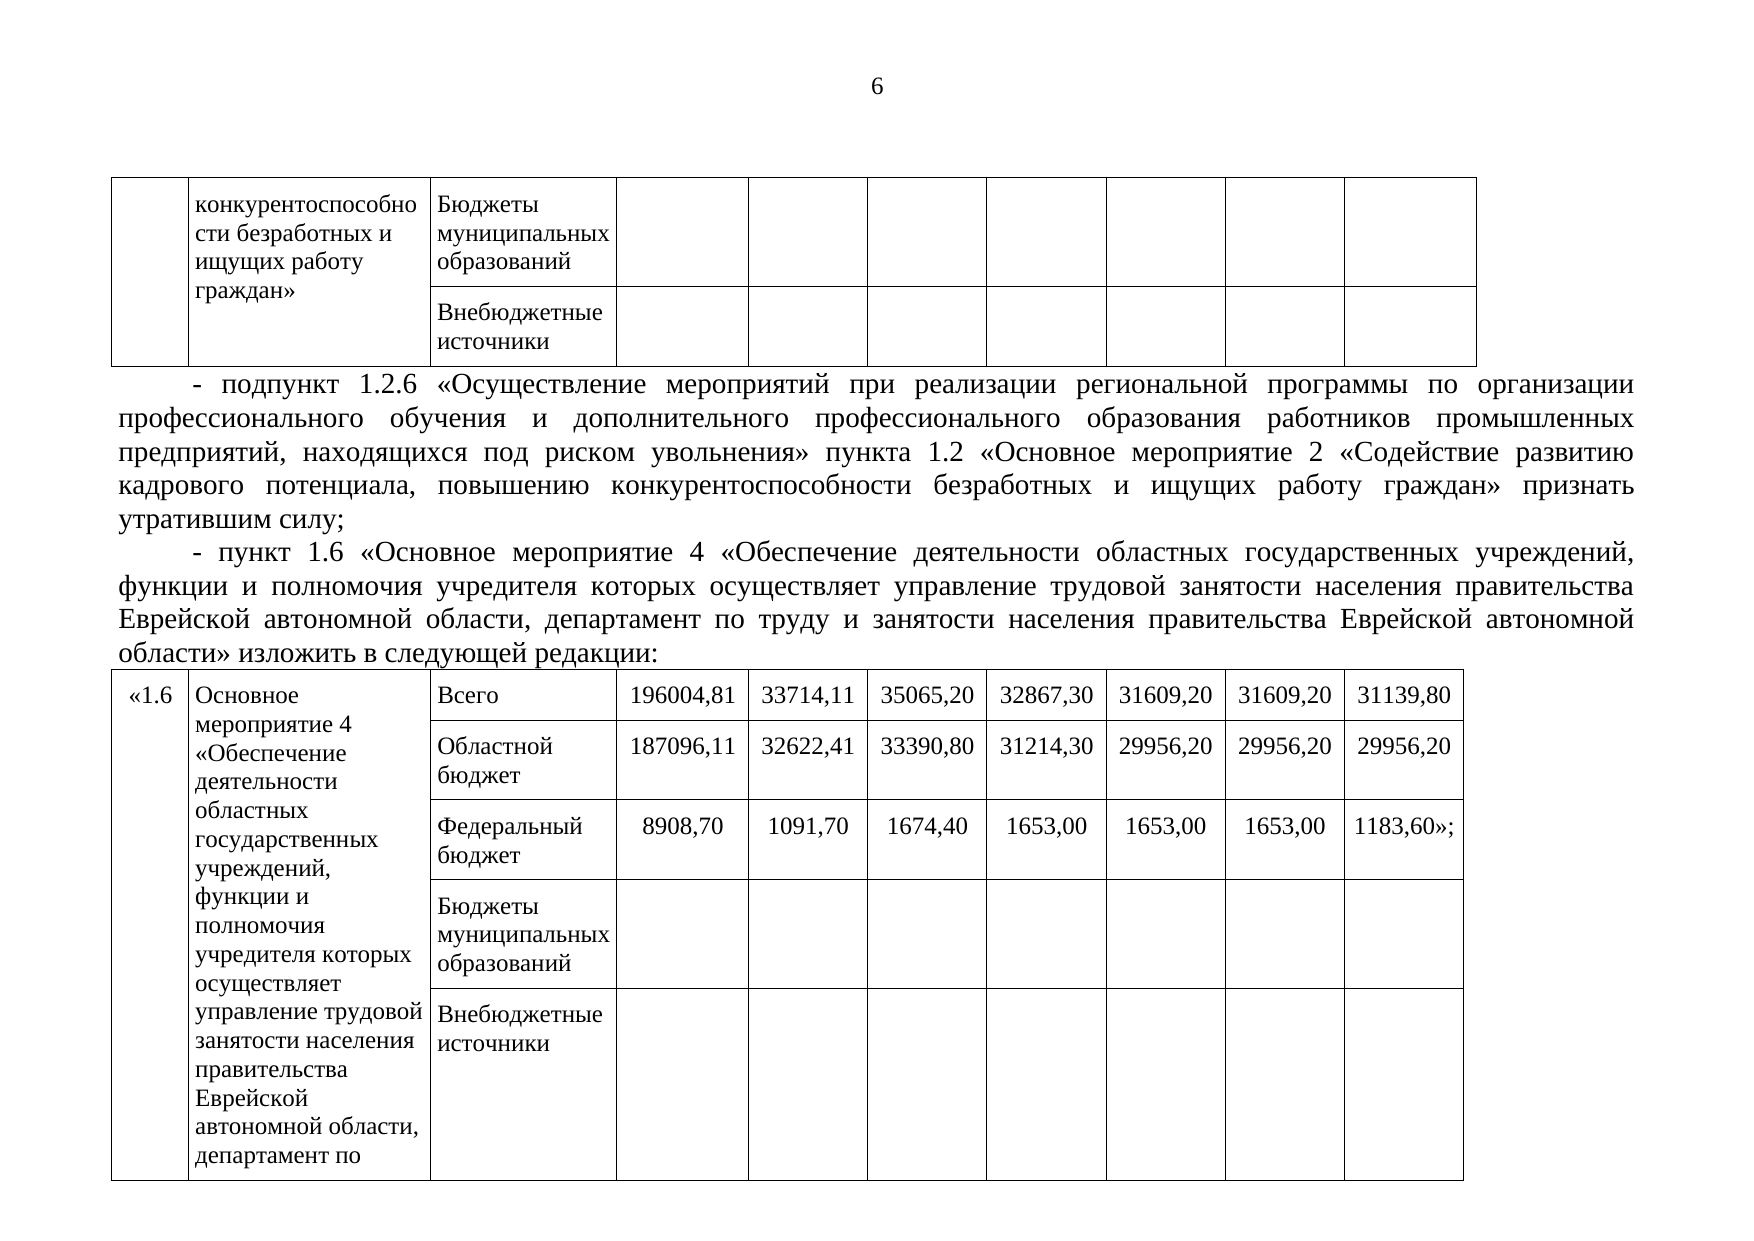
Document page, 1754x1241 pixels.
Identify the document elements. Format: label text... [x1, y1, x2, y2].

table_cell Бюджеты муниципальных образований [431, 880, 616, 988]
table_header 35065,20 [868, 670, 986, 719]
table_cell [987, 989, 1106, 1179]
table_cell 32622,41 [749, 721, 867, 799]
table_cell 29956,20 [1226, 721, 1344, 799]
table_cell [749, 287, 867, 366]
table_cell [749, 989, 867, 1179]
table_header 31609,20 [1226, 670, 1344, 719]
table_cell 1653,00 [1107, 800, 1225, 879]
table_cell [1226, 880, 1344, 988]
table_cell [868, 880, 986, 988]
table_cell [987, 880, 1106, 988]
table_cell [1226, 287, 1344, 366]
table_header Всего [431, 670, 616, 719]
table_cell [617, 989, 748, 1179]
table_cell 33390,80 [868, 721, 986, 799]
table_cell 31214,30 [987, 721, 1106, 799]
text - подпункт 1.2.6 «Осуществление мероприятий при реализации региональной программы по организации профессионального обучения и дополнительного профессионального образования работников промышленных предприятий, находящихся под риском увольнения» пункта 1.2 «Основное мероприятие 2 «Содействие развитию кадрового потенциала, повышению конкурентоспособности безработных и ищущих работу граждан» признать утратившим силу; [118, 367, 1636, 534]
table_header 33714,11 [749, 670, 867, 719]
table_cell 8908,70 [617, 800, 748, 879]
table_cell 1653,00 [987, 800, 1106, 879]
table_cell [431, 989, 616, 1179]
table_cell 1653,00 [1226, 800, 1344, 879]
table_cell [617, 880, 748, 988]
table_cell [1345, 989, 1463, 1179]
table_cell [1107, 880, 1225, 988]
table_cell 29956,20 [1107, 721, 1225, 799]
text - пункт 1.6 «Основное мероприятие 4 «Обеспечение деятельности областных государственных учреждений, функции и полномочия учредителя которых осуществляет управление трудовой занятости населения правительства Еврейской автономной области, департамент по труду и занятости населения правительства Еврейской автономной области» изложить в следующей редакции: [118, 534, 1636, 668]
table_header 31139,80 [1345, 670, 1463, 719]
table_cell [1345, 880, 1463, 988]
table_cell 1091,70 [749, 800, 867, 879]
table_cell [1107, 989, 1225, 1179]
table_cell [1226, 178, 1344, 286]
table_cell [749, 178, 867, 286]
table_cell [617, 178, 748, 286]
table_cell [987, 287, 1106, 366]
table_header «1.6 [112, 670, 188, 1179]
table_header 196004,81 [617, 670, 748, 719]
table_cell Внебюджетные источники [431, 287, 616, 366]
table_cell 1183,60»; [1345, 800, 1463, 879]
table_header Основное мероприятие 4 «Обеспечение деятельности областных государственных учреждений, функции и полномочия учредителя которых осуществляет управление трудовой занятости населения правительства Еврейской автономной области, департамент по труду и занятости населения правительства Еврейской автономной области» [189, 670, 430, 1179]
table_cell Федеральный бюджет [431, 800, 616, 879]
table_cell 29956,20 [1345, 721, 1463, 799]
table_header 31609,20 [1107, 670, 1225, 719]
table_cell [868, 178, 986, 286]
table_cell 1674,40 [868, 800, 986, 879]
table_cell [1345, 178, 1476, 286]
table_cell [987, 178, 1106, 286]
table_cell [868, 287, 986, 366]
table_cell [1107, 178, 1225, 286]
table_cell [1226, 989, 1344, 1179]
table_cell [1345, 287, 1476, 366]
table_cell Бюджеты муниципальных образований [431, 178, 616, 286]
table_cell Областной бюджет [431, 721, 616, 799]
table_cell 187096,11 [617, 721, 748, 799]
table_cell [749, 880, 867, 988]
table_cell [617, 287, 748, 366]
table_cell [868, 989, 986, 1179]
table_cell [1107, 287, 1225, 366]
table_header 32867,30 [987, 670, 1106, 719]
